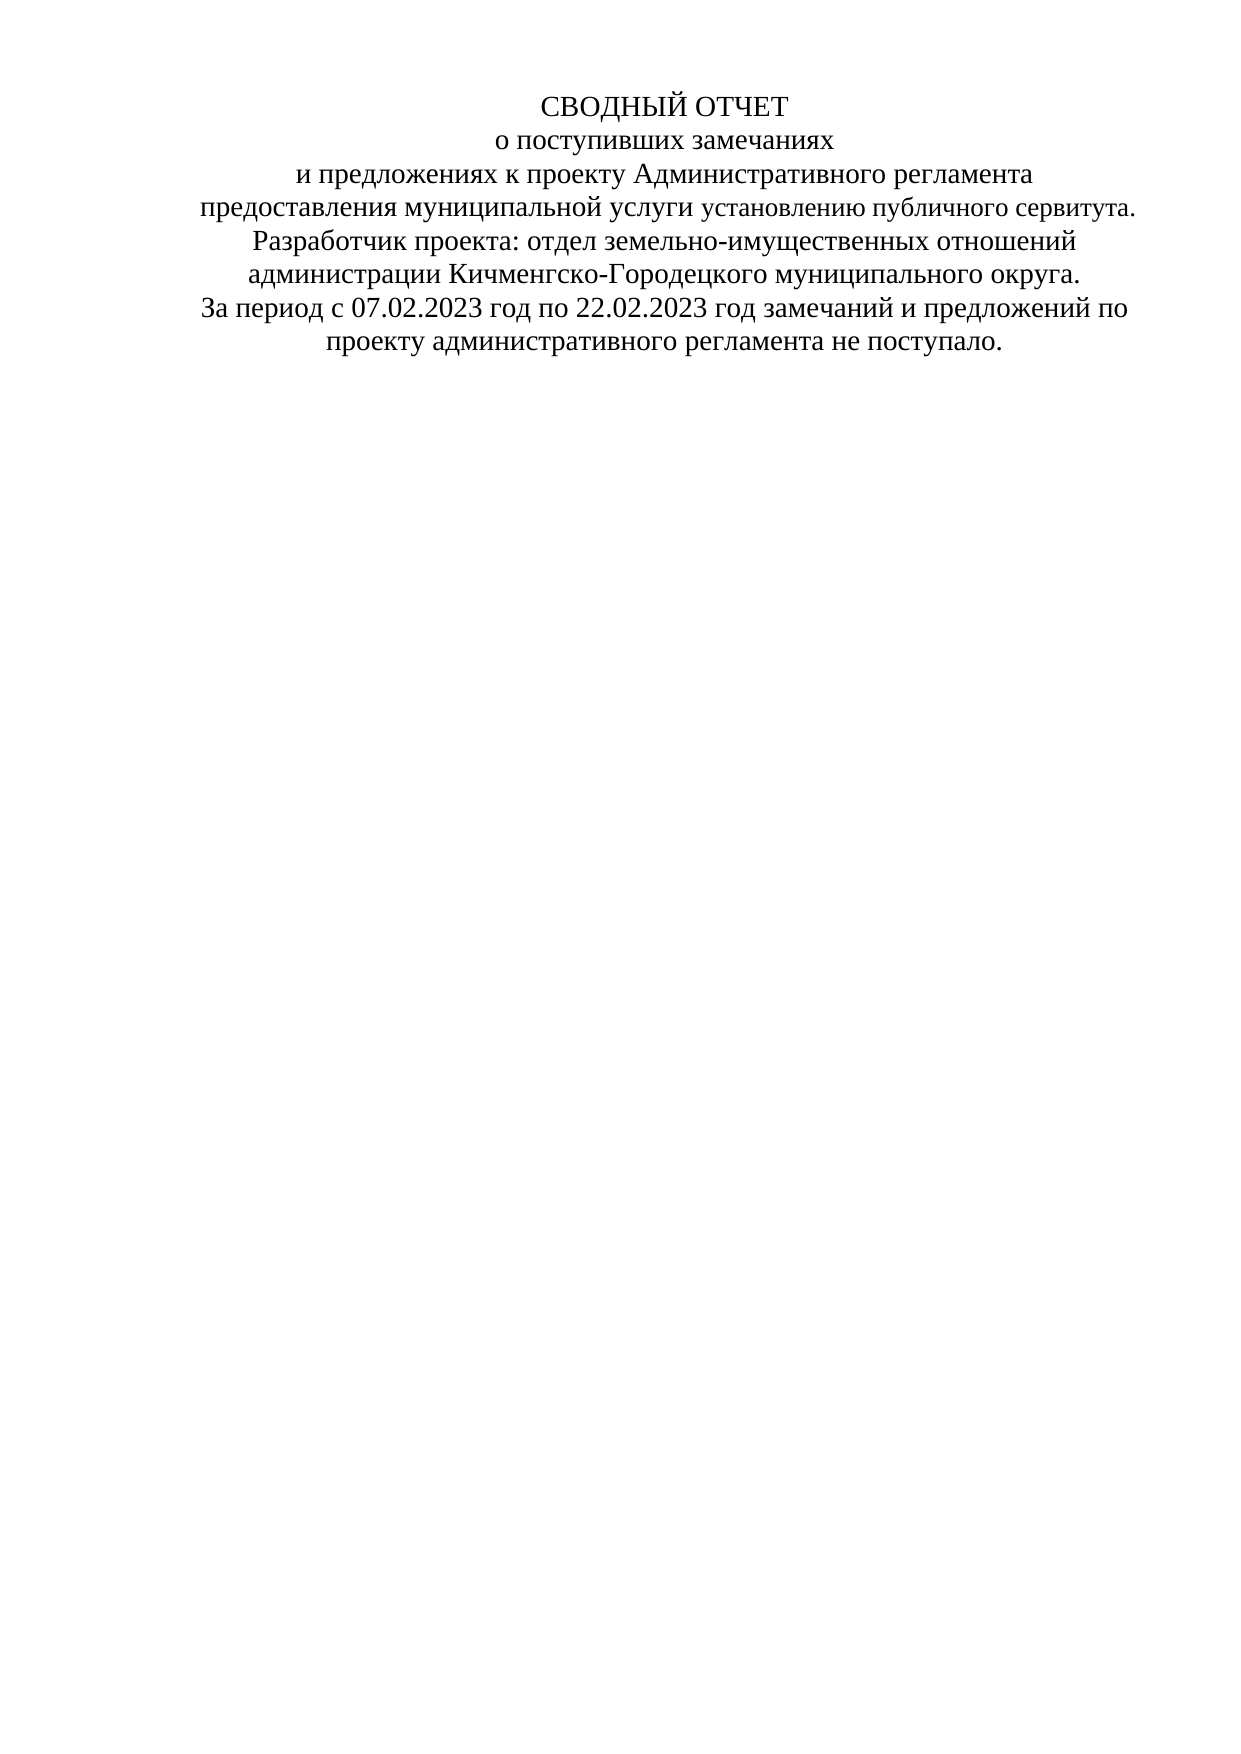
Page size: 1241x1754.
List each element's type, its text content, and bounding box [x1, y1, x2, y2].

text предоставления муниципальной услуги установлению публичного сервитута. [177, 189, 1152, 223]
text СВОДНЫЙ ОТЧЕТ [177, 89, 1152, 122]
text о поступивших замечаниях [177, 122, 1152, 156]
text Разработчик проекта: отдел земельно-имущественных отношений администрации Кичменгско-Городецкого муниципального округа. [177, 223, 1152, 290]
text и предложениях к проекту Административного регламента [177, 156, 1152, 189]
text За период с 07.02.2023 год по 22.02.2023 год замечаний и предложений по проекту административного регламента не поступало. [177, 290, 1152, 357]
